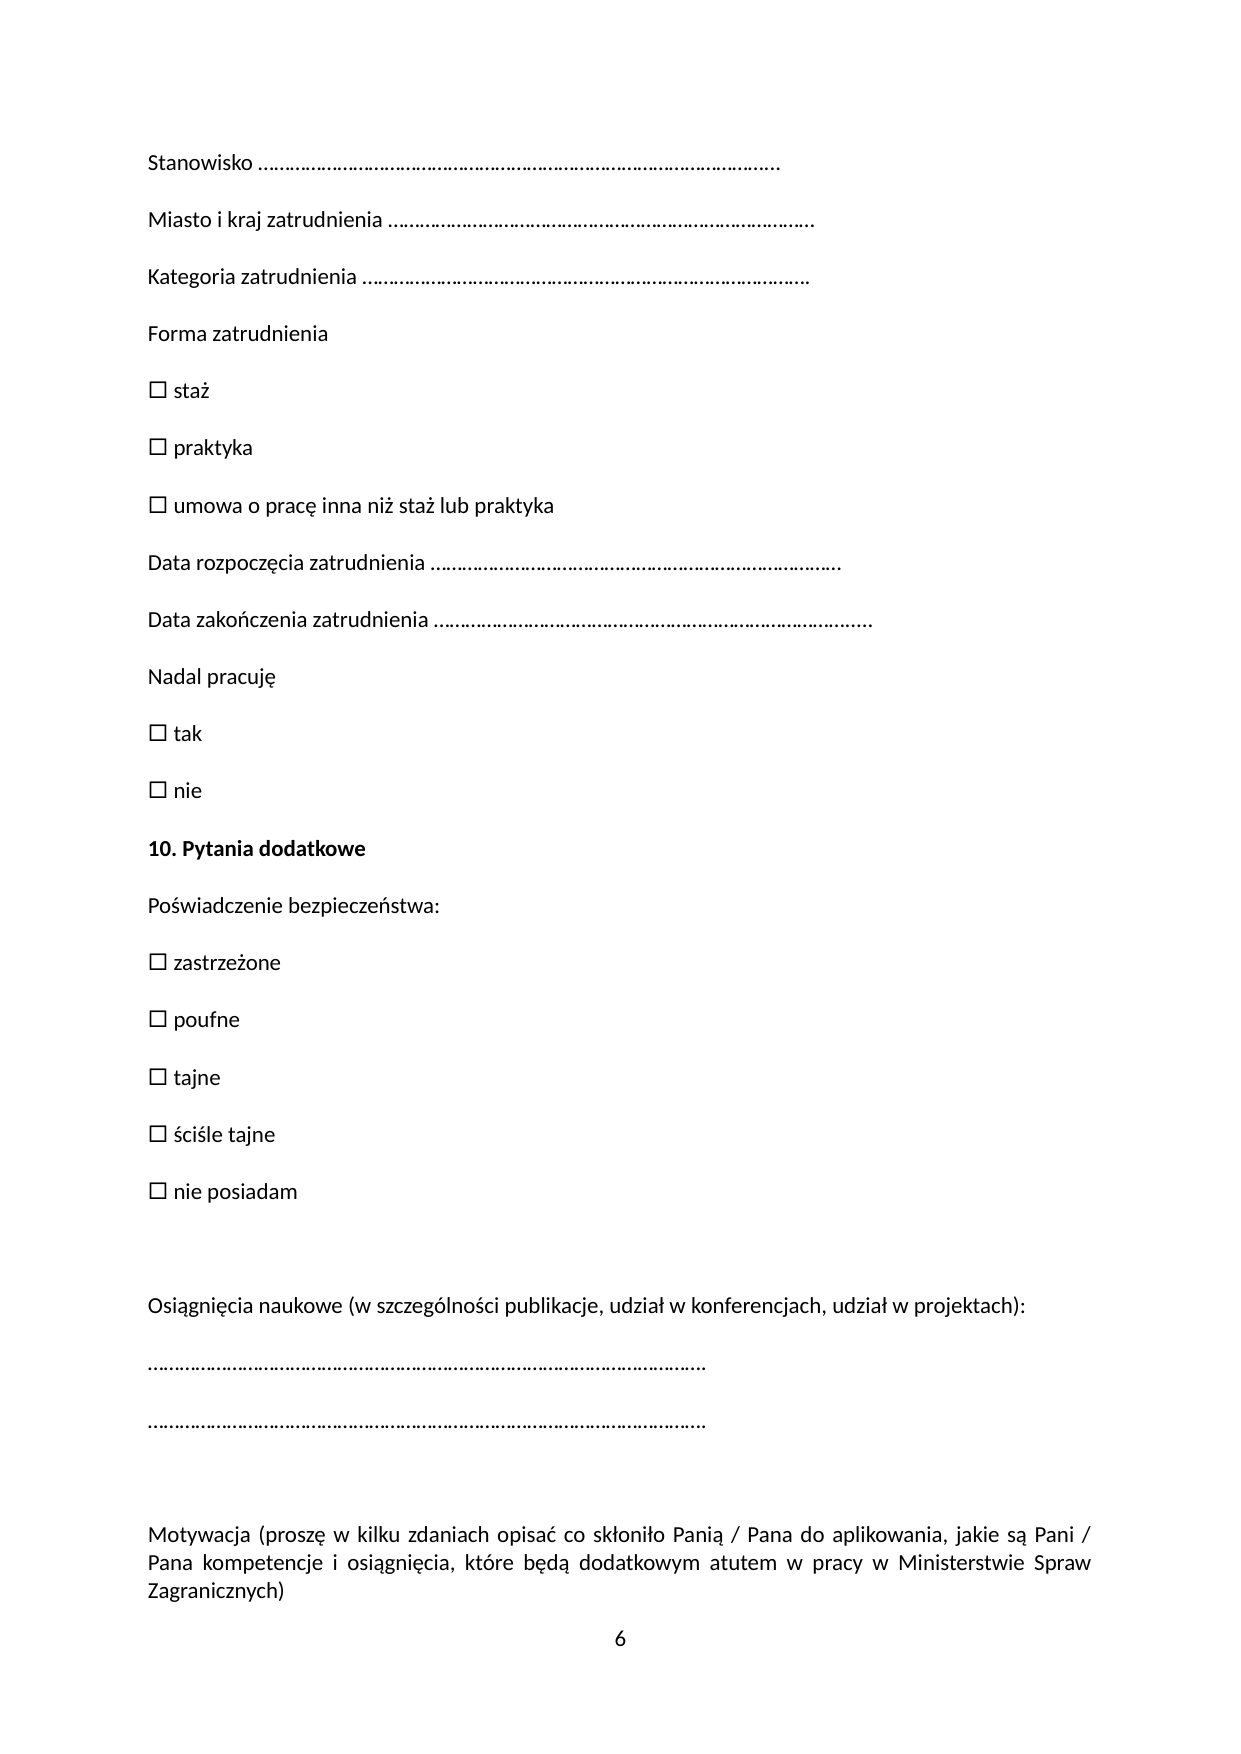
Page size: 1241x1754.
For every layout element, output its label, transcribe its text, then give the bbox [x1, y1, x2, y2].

text Forma zatrudnienia [148, 319, 1093, 347]
text ……………………………………………………………………………………………. [148, 1406, 1093, 1434]
text Osiągnięcia naukowe (w szczególności publikacje, udział w konferencjach, udział w projektach): [148, 1291, 1093, 1319]
text Nadal pracuję [148, 662, 1093, 690]
text Motywacja (proszę w kilku zdaniach opisać co skłoniło Panią / Pana do aplikowania, jakie są Pani / Pana kompetencje i osiągnięcia, które będą dodatkowym atutem w pracy w Ministerstwie Spraw Zagranicznych) [148, 1520, 1093, 1604]
text nie posiadam [148, 1177, 1093, 1205]
text Kategoria zatrudnienia …………………………………………………………………………. [148, 262, 1093, 290]
text 10. Pytania dodatkowe [148, 834, 1093, 862]
text Poświadczenie bezpieczeństwa: [148, 891, 1093, 919]
text zastrzeżone [148, 948, 1093, 976]
text umowa o pracę inna niż staż lub praktyka [148, 491, 1093, 519]
text ściśle tajne [148, 1120, 1093, 1148]
text Miasto i kraj zatrudnienia ……………………………………………………………………… [148, 205, 1093, 233]
text Stanowisko ……………………………………………………………………………………... [148, 148, 1093, 176]
text staż [148, 376, 1093, 404]
text tak [148, 719, 1093, 747]
text poufne [148, 1005, 1093, 1033]
text nie [148, 777, 1093, 805]
text praktyka [148, 433, 1093, 462]
text Data rozpoczęcia zatrudnienia …………………………………………………………………… [148, 548, 1093, 576]
text tajne [148, 1063, 1093, 1091]
text Data zakończenia zatrudnienia ……………………………………………………………………..... [148, 605, 1093, 633]
text ……………………………………………………………………………………………. [148, 1348, 1093, 1377]
